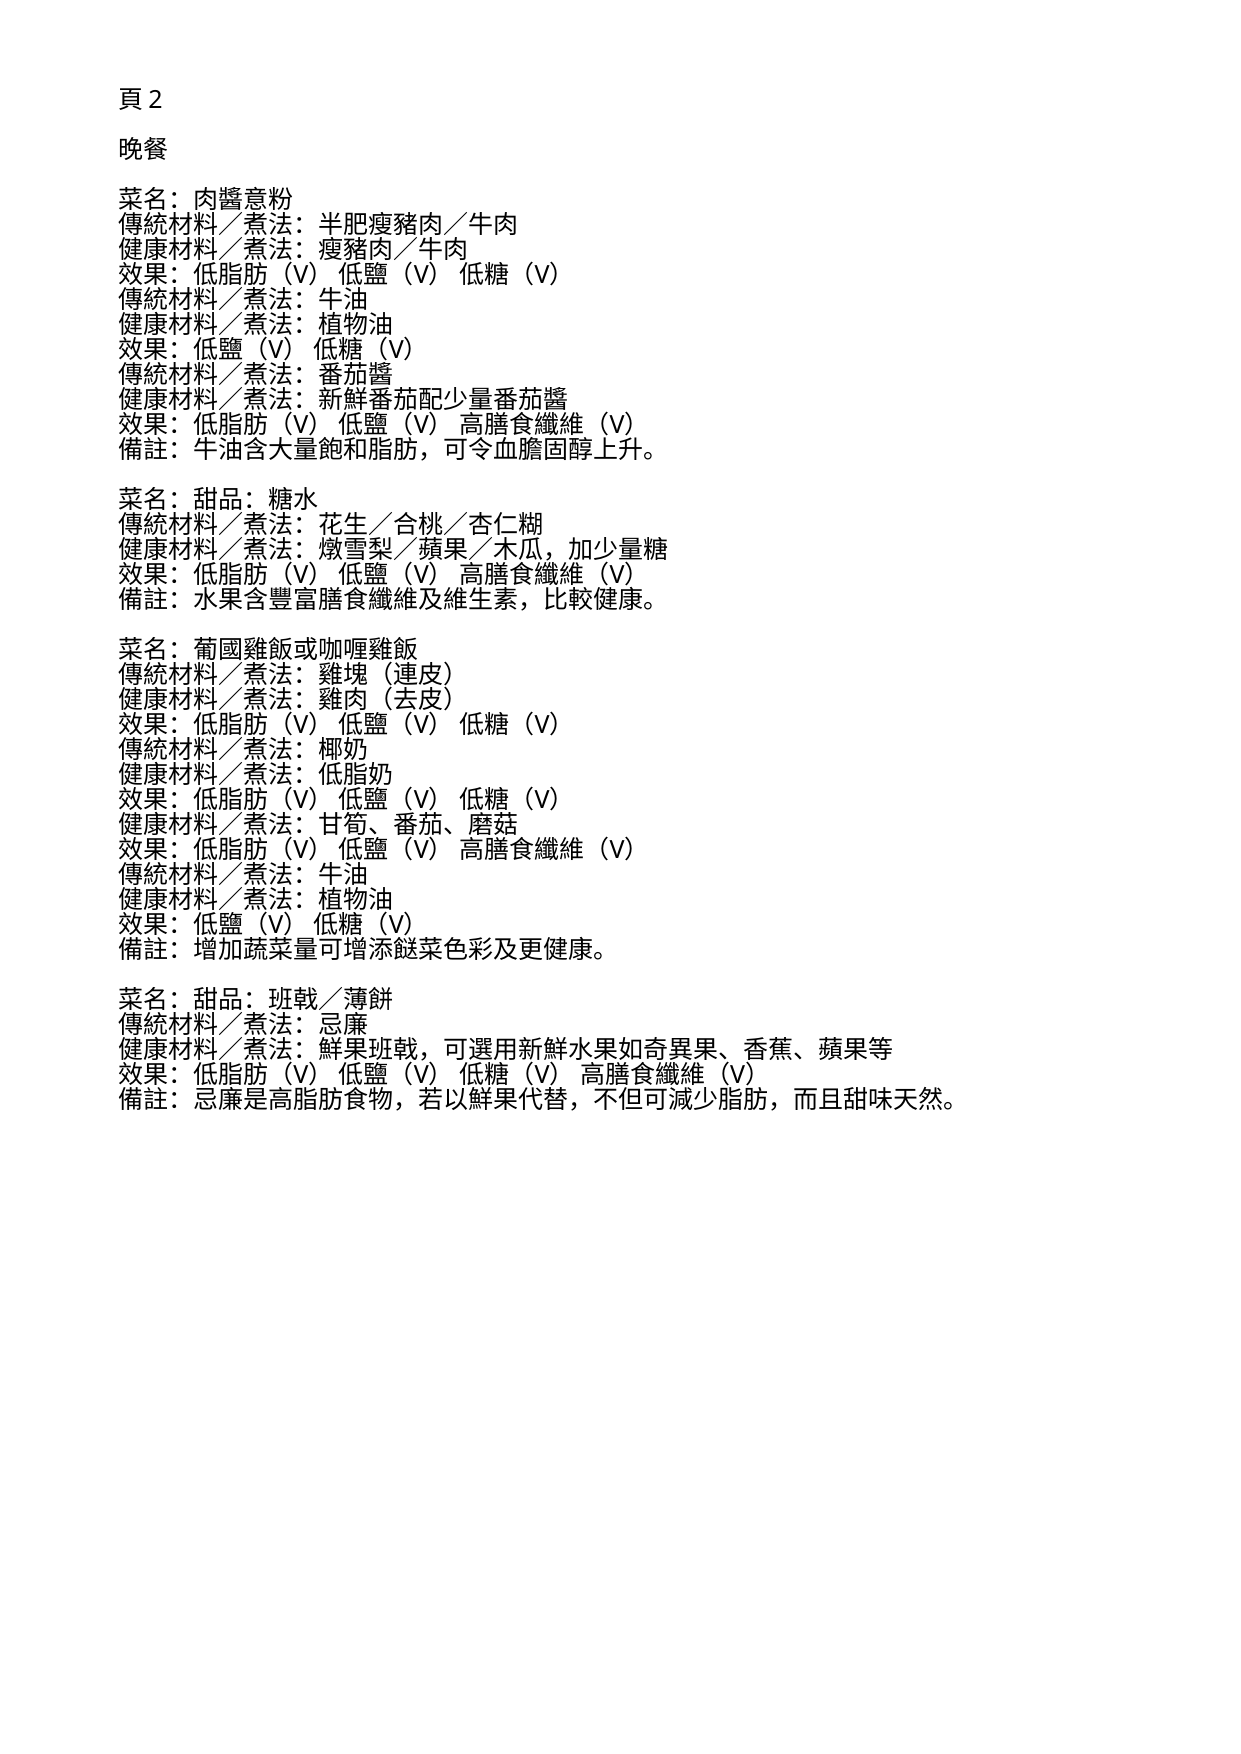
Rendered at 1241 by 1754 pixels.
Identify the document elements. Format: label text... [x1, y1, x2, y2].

text 傳統材料／煮法：忌廉 [118, 1014, 1122, 1039]
text 效果：低脂肪（V） 低鹽（V） 低糖（V） [118, 264, 1122, 289]
text 健康材料／煮法：鮮果班戟，可選用新鮮水果如奇異果、香蕉、蘋果等 [118, 1039, 1122, 1064]
text 傳統材料／煮法：牛油 [118, 864, 1122, 889]
text 菜名：甜品：班戟／薄餅 [118, 989, 1122, 1014]
text 備註：增加蔬菜量可增添餸菜色彩及更健康。 [118, 939, 1122, 964]
text 備註：水果含豐富膳食纖維及維生素，比較健康。 [118, 589, 1122, 614]
text 效果：低脂肪（V） 低鹽（V） 低糖（V） 高膳食纖維（V） [118, 1064, 1122, 1089]
text 傳統材料／煮法：番茄醬 [118, 364, 1122, 389]
text 效果：低脂肪（V） 低鹽（V） 高膳食纖維（V） [118, 414, 1122, 439]
text 效果：低鹽（V） 低糖（V） [118, 914, 1122, 939]
text 晚餐 [118, 139, 1122, 164]
text 健康材料／煮法：甘筍、番茄、磨菇 [118, 814, 1122, 839]
text 傳統材料／煮法：花生／合桃／杏仁糊 [118, 514, 1122, 539]
text 傳統材料／煮法：椰奶 [118, 739, 1122, 764]
text 健康材料／煮法：植物油 [118, 314, 1122, 339]
text 菜名：肉醬意粉 [118, 189, 1122, 214]
text 菜名：甜品：糖水 [118, 489, 1122, 514]
text 健康材料／煮法：低脂奶 [118, 764, 1122, 789]
text 健康材料／煮法：燉雪梨／蘋果／木瓜，加少量糖 [118, 539, 1122, 564]
text 傳統材料／煮法：雞塊（連皮） [118, 664, 1122, 689]
text 傳統材料／煮法：牛油 [118, 289, 1122, 314]
text 效果：低脂肪（V） 低鹽（V） 高膳食纖維（V） [118, 564, 1122, 589]
text 備註：牛油含大量飽和脂肪，可令血膽固醇上升。 [118, 439, 1122, 464]
text 健康材料／煮法：新鮮番茄配少量番茄醬 [118, 389, 1122, 414]
text 效果：低脂肪（V） 低鹽（V） 低糖（V） [118, 789, 1122, 814]
text 健康材料／煮法：雞肉（去皮） [118, 689, 1122, 714]
text 效果：低鹽（V） 低糖（V） [118, 339, 1122, 364]
text 備註：忌廉是高脂肪食物，若以鮮果代替，不但可減少脂肪，而且甜味天然。 [118, 1089, 1122, 1114]
text 傳統材料／煮法：半肥瘦豬肉／牛肉 [118, 214, 1122, 239]
text 菜名：葡國雞飯或咖喱雞飯 [118, 639, 1122, 664]
text 頁2 [118, 89, 1122, 114]
text 效果：低脂肪（V） 低鹽（V） 低糖（V） [118, 714, 1122, 739]
text 健康材料／煮法：植物油 [118, 889, 1122, 914]
text 健康材料／煮法：瘦豬肉／牛肉 [118, 239, 1122, 264]
text 效果：低脂肪（V） 低鹽（V） 高膳食纖維（V） [118, 839, 1122, 864]
